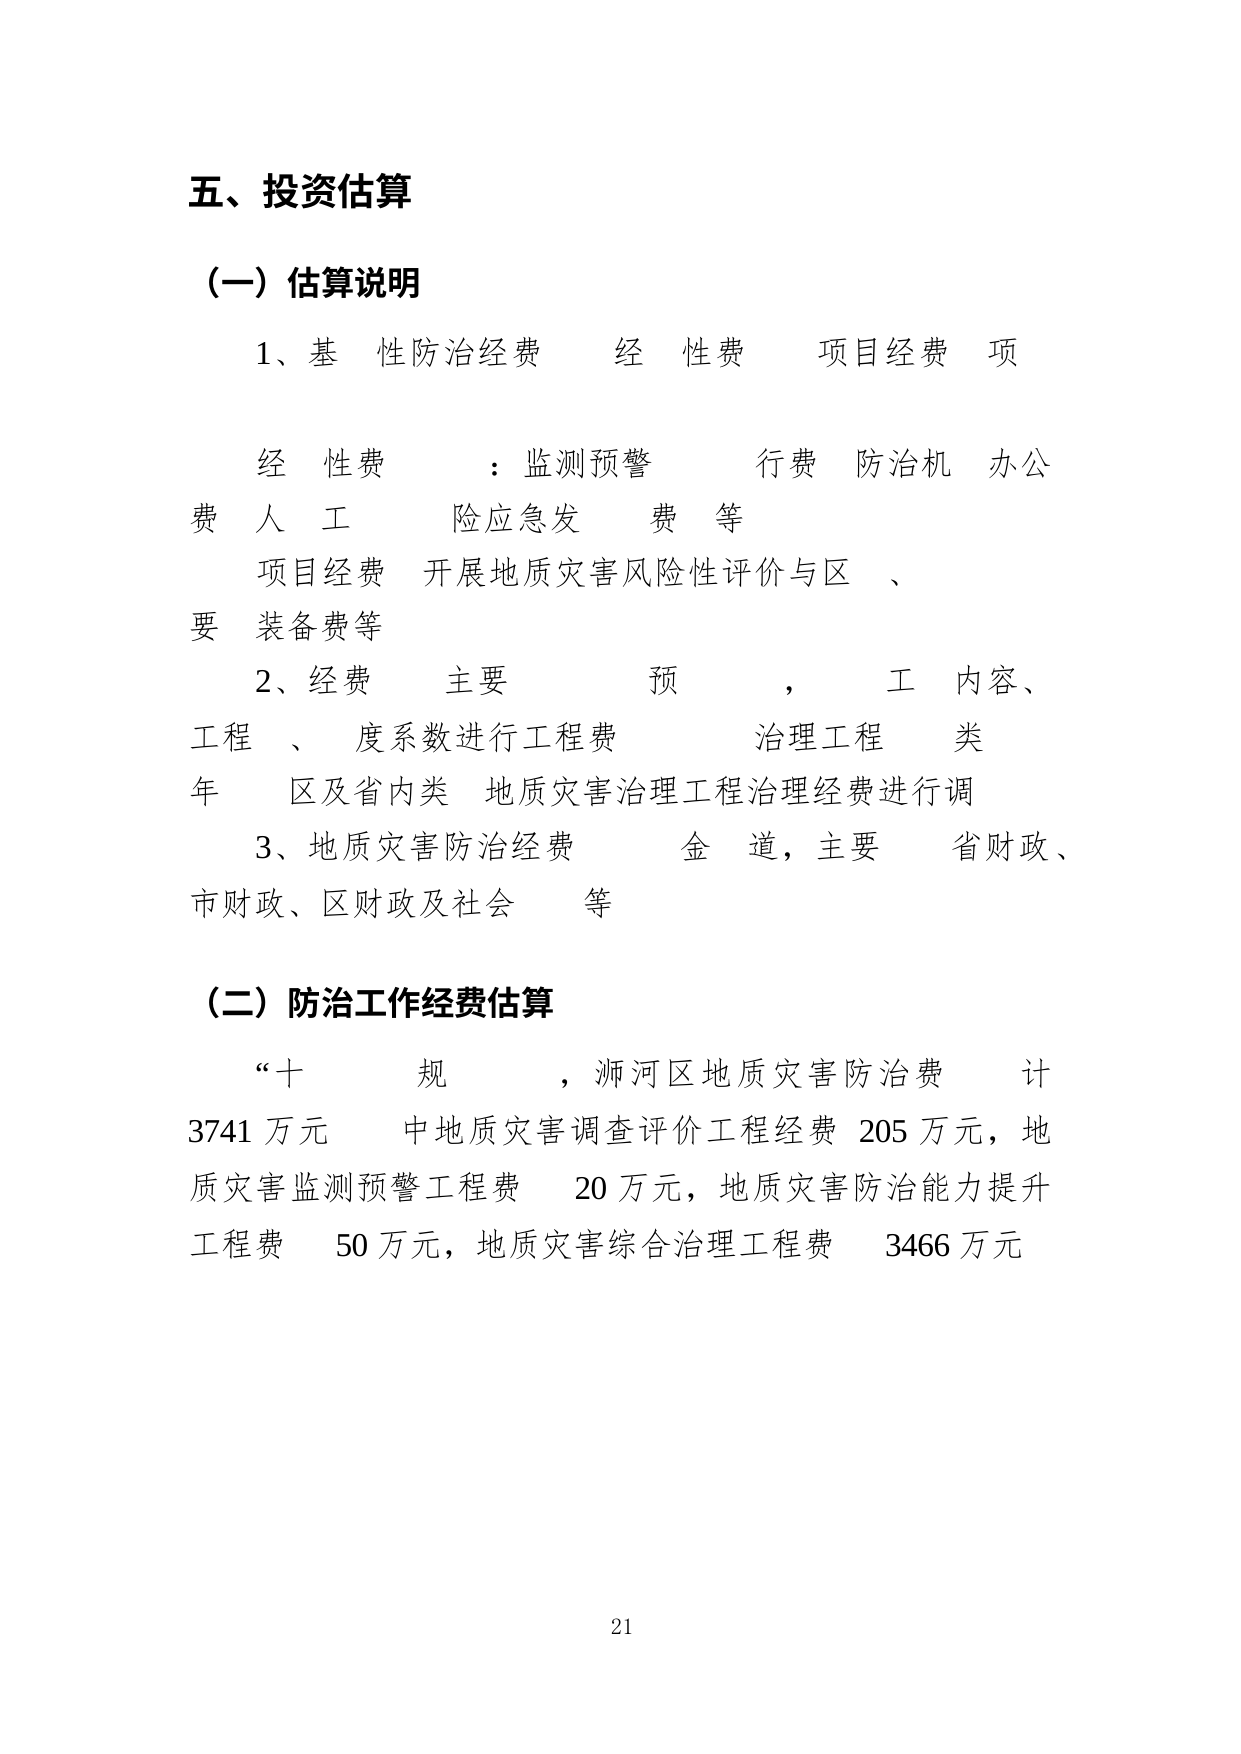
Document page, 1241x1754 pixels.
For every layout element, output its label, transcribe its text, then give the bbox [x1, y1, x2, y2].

text 3、地质灾害防治经费投入资金渠道，主要包括省财政、市财政、区财政及社会投资等。 [187, 825, 1053, 919]
text 1、基础性防治经费按照经常性费用和项目经费两项考虑。 [187, 331, 1053, 426]
subtitle （二）防治工作经费估算 [187, 977, 1098, 1025]
subtitle （一）估算说明 [187, 257, 1098, 305]
text 2、经费估算主要依据相关预算标准，根据工作内容、工程量、难度系数进行工程费用估算。治理工程同时类比近年来我区及省内类似地质灾害治理工程治理经费进行调整。 [187, 659, 1053, 808]
subtitle 五、投资估算 [187, 161, 1098, 216]
text “十四五”规划期间，浉河区地质灾害防治费用总计3741 万元。其中地质灾害调查评价工程经费 205 万元，地质灾害监测预警工程费用 20 万元，地质灾害防治能力提升工程费用 50 万元，地质灾害综合治理工程费用 3466 万元。 [187, 1052, 1053, 1263]
text 经常性费用包括：监测预警网络运行费；防治机构办公费；人员工资；抢险应急发生的费用等。 [187, 442, 1053, 535]
text 项目经费指开展地质灾害风险性评价与区划、科研和必要的装备费等。 [187, 551, 1053, 643]
